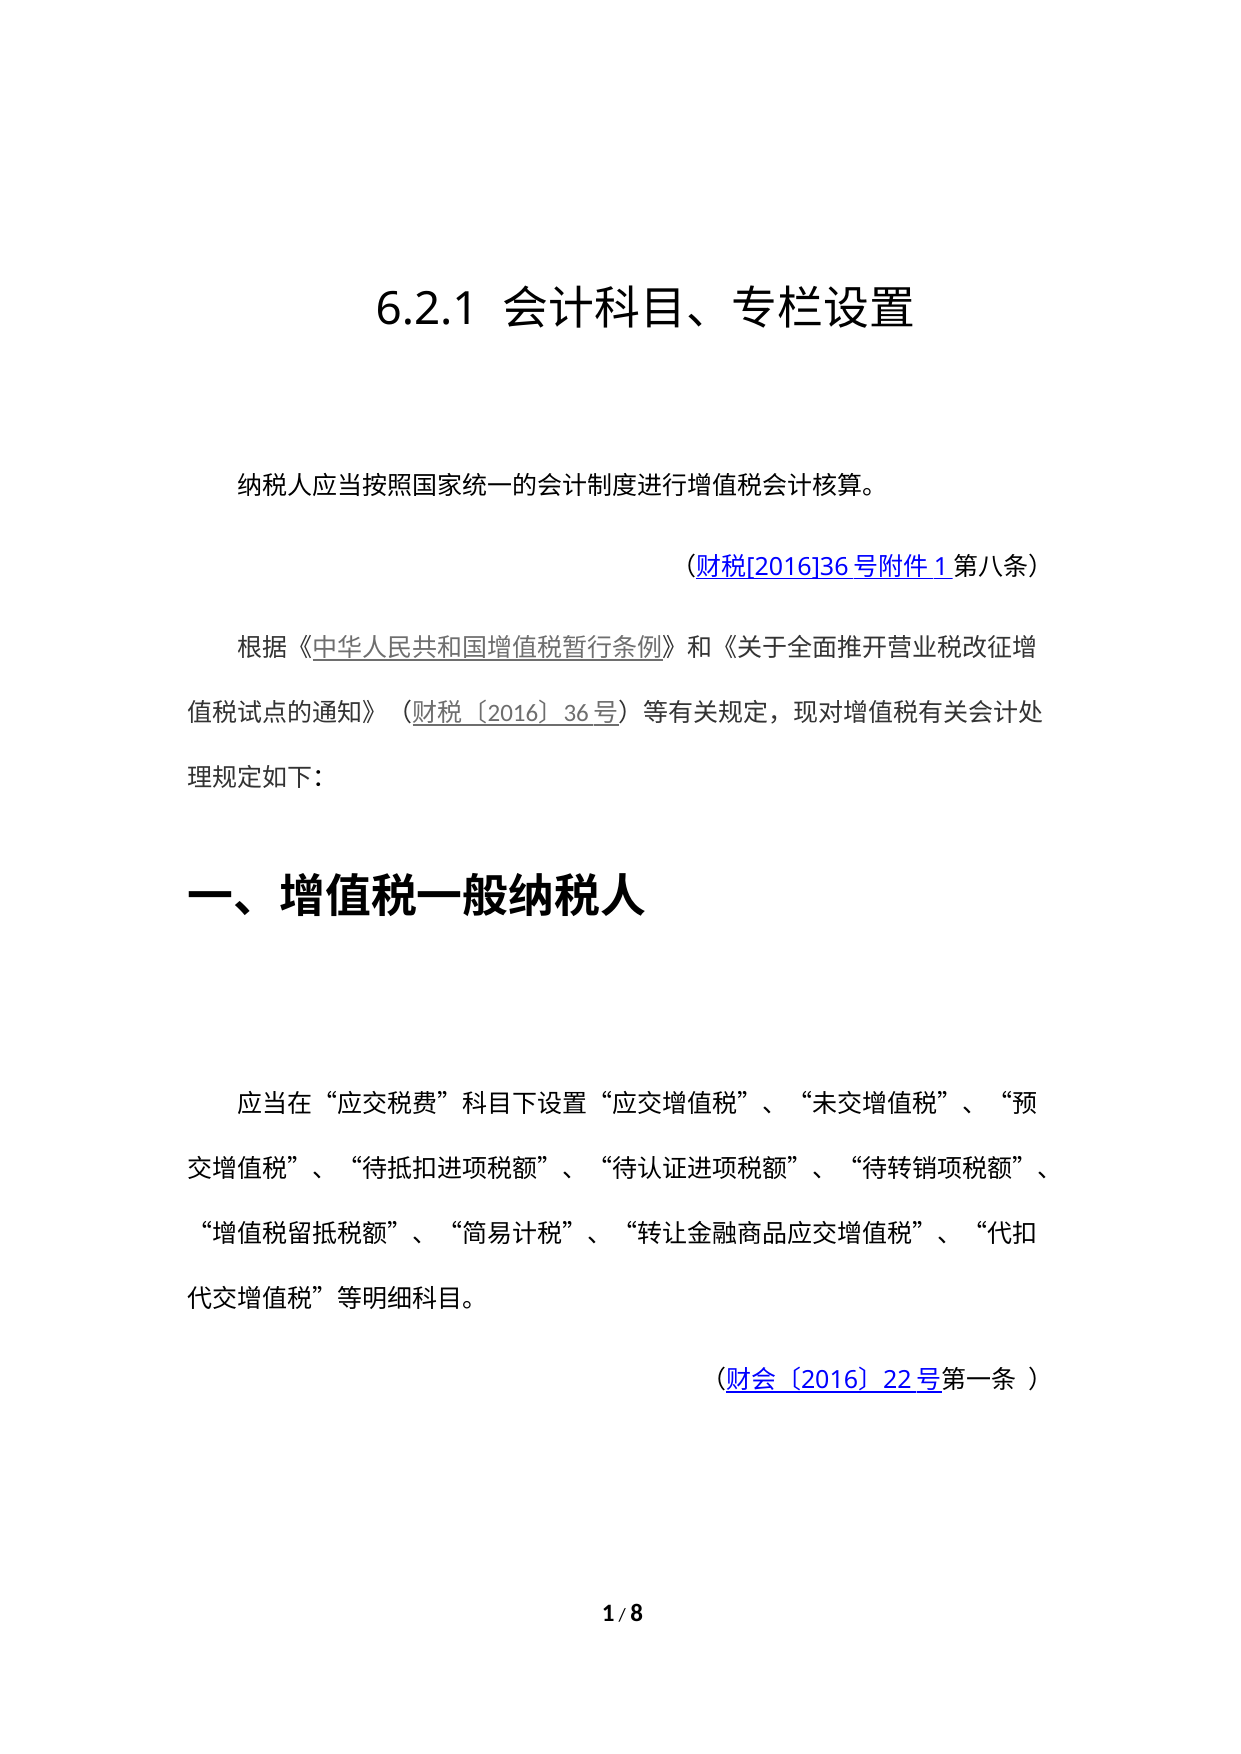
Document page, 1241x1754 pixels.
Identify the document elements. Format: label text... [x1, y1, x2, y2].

text 纳税人应当按照国家统一的会计制度进行增值税会计核算。 [187, 451, 1053, 516]
text 6.2.1 会计科目、专栏设置 [187, 256, 1053, 353]
text 根据《中华人民共和国增值税暂行条例》和《关于全面推开营业税改征增值税试点的通知》（财税〔2016〕36号）等有关规定，现对增值税有关会计处理规定如下： [187, 613, 1053, 808]
subtitle 一、增值税一般纳税人 [187, 844, 1053, 941]
text （财税[2016]36号附件1第八条） [187, 532, 1053, 597]
text 应当在“应交税费”科目下设置“应交增值税”、“未交增值税”、“预交增值税”、“待抵扣进项税额”、“待认证进项税额”、“待转销项税额”、“增值税留抵税额”、“简易计税”、“转让金融商品应交增值税”、“代扣代交增值税”等明细科目。 [187, 1069, 1053, 1329]
text （财会〔2016〕22号第一条 ） [187, 1346, 1053, 1411]
